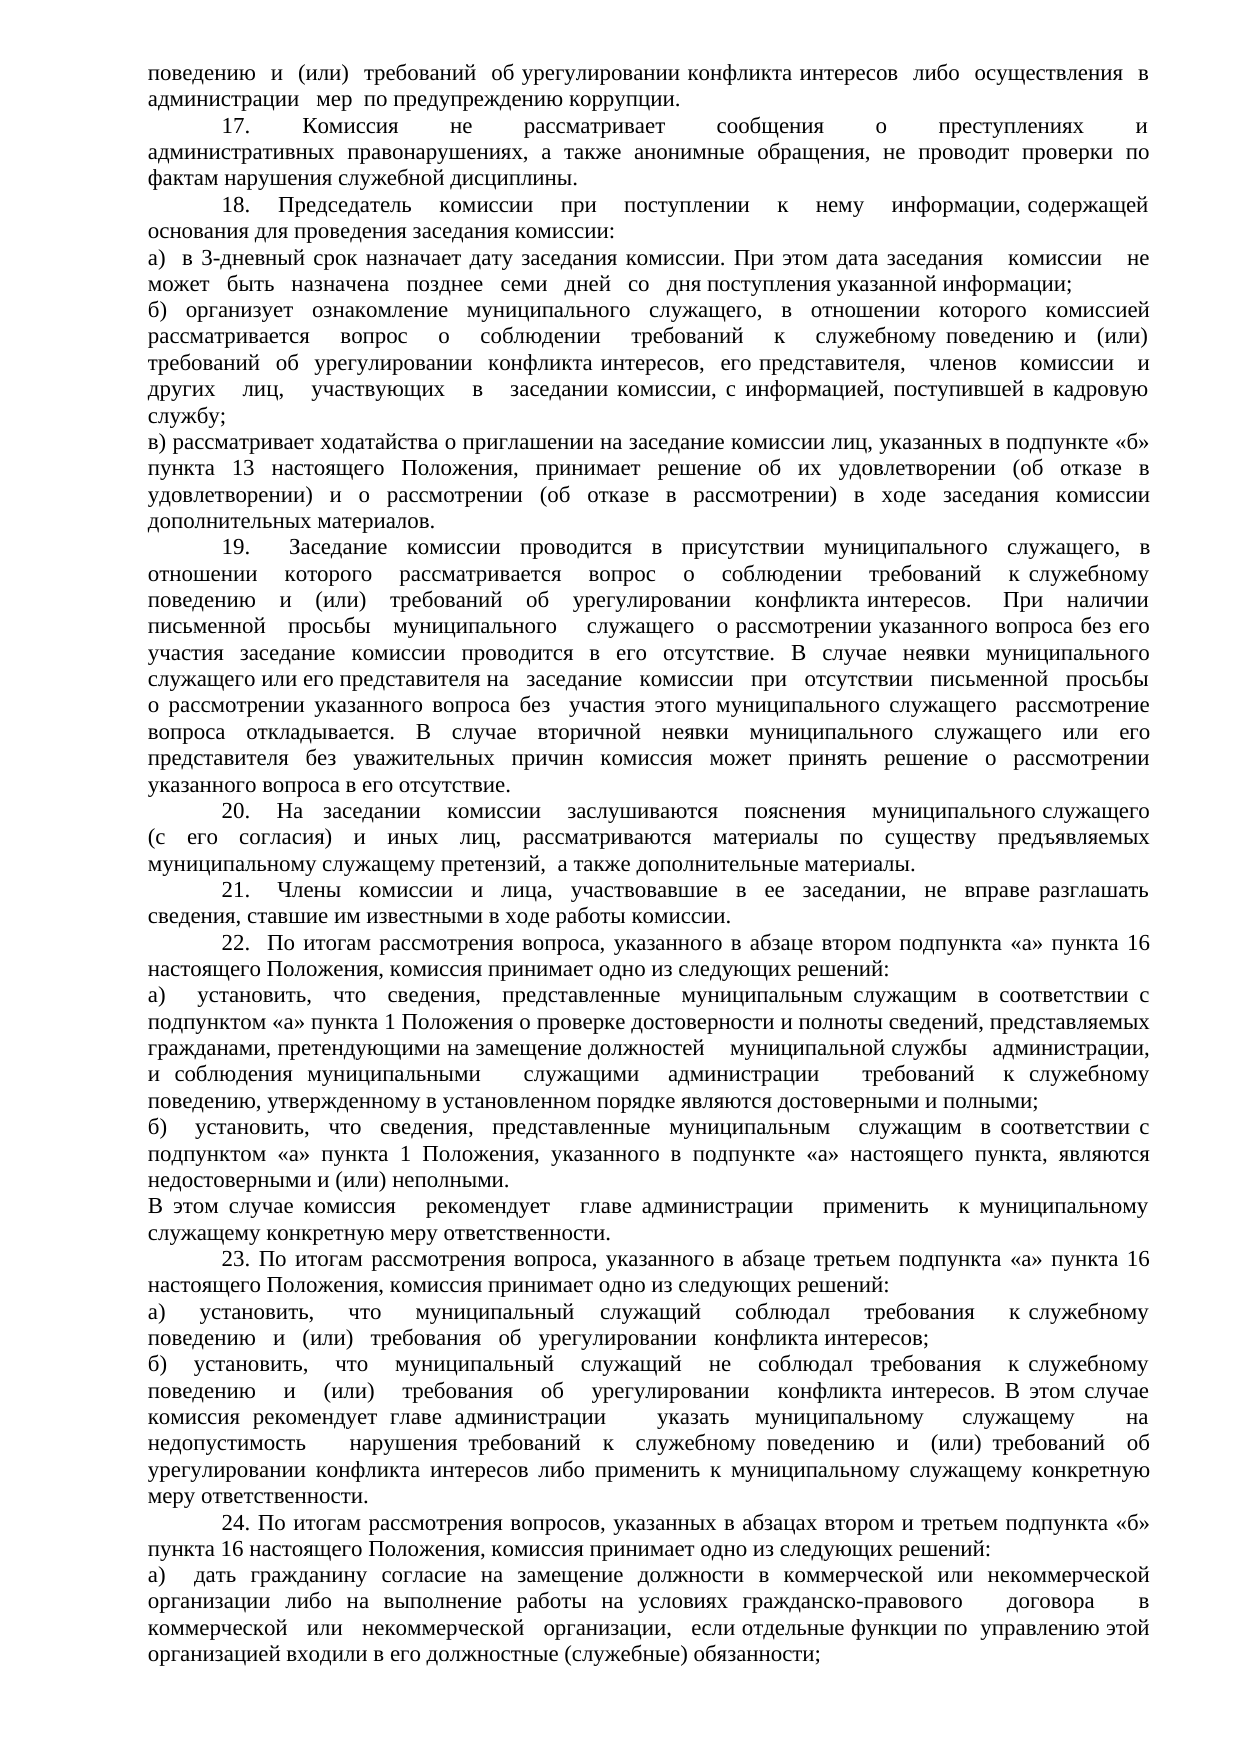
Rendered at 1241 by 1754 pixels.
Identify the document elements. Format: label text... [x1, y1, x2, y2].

text 23. По итогам рассмотрения вопроса, указанного в абзаце третьем подпункта «а» пункта 16 настоящего Положения, комиссия принимает одно из следующих решений: [148, 1245, 1152, 1298]
text а) установить, что муниципальный служащий соблюдал требования к служебному поведению и (или) требования об урегулировании конфликта интересов; [148, 1298, 1152, 1350]
text б) установить, что муниципальный служащий не соблюдал требования к служебному поведению и (или) требования об урегулировании конфликта интересов. В этом случае комиссия рекомендует главе администрации указать муниципальному служащему на недопустимость нарушения требований к служебному поведению и (или) требований об урегулировании конфликта интересов либо применить к муниципальному служащему конкретную меру ответственности. [148, 1350, 1152, 1508]
text 21. Члены комиссии и лица, участвовавшие в ее заседании, не вправе разглашать сведения, ставшие им известными в ходе работы комиссии. [148, 876, 1152, 929]
text 18. Председатель комиссии при поступлении к нему информации, содержащей основания для проведения заседания комиссии: [148, 191, 1152, 243]
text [148, 59, 1152, 112]
text 17. Комиссия не рассматривает сообщения о преступлениях и административных правонарушениях, а также анонимные обращения, не проводит проверки по фактам нарушения служебной дисциплины. [148, 112, 1152, 191]
text а) дать гражданину согласие на замещение должности в коммерческой или некоммерческой организации либо на выполнение работы на условиях гражданско-правового договора в коммерческой или некоммерческой организации, если отдельные функции по управлению этой организацией входили в его должностные (служебные) обязанности; [148, 1561, 1152, 1667]
text а) установить, что сведения, представленные муниципальным служащим в соответствии с подпунктом «а» пункта 1 Положения о проверке достоверности и полноты сведений, представляемых гражданами, претендующими на замещение должностей муниципальной службы администрации, и соблюдения муниципальными служащими администрации требований к служебному поведению, утвержденному в установленном порядке являются достоверными и полными; [148, 981, 1152, 1113]
text В этом случае комиссия рекомендует главе администрации применить к муниципальному служащему конкретную меру ответственности. [148, 1192, 1152, 1245]
text 24. По итогам рассмотрения вопросов, указанных в абзацах втором и третьем подпункта «б» пункта 16 настоящего Положения, комиссия принимает одно из следующих решений: [148, 1508, 1152, 1561]
text б) организует ознакомление муниципального служащего, в отношении которого комиссией рассматривается вопрос о соблюдении требований к служебному поведению и (или) требований об урегулировании конфликта интересов, его представителя, членов комиссии и других лиц, участвующих в заседании комиссии, с информацией, поступившей в кадровую службу; [148, 296, 1152, 428]
text 22. По итогам рассмотрения вопроса, указанного в абзаце втором подпункта «а» пункта 16 настоящего Положения, комиссия принимает одно из следующих решений: [148, 929, 1152, 981]
text в) рассматривает ходатайства о приглашении на заседание комиссии лиц, указанных в подпункте «б» пункта 13 настоящего Положения, принимает решение об их удовлетворении (об отказе в удовлетворении) и о рассмотрении (об отказе в рассмотрении) в ходе заседания комиссии дополнительных материалов. [148, 428, 1152, 533]
text а) в 3-дневный срок назначает дату заседания комиссии. При этом дата заседания комиссии не может быть назначена позднее семи дней со дня поступления указанной информации; [148, 243, 1152, 296]
text б) установить, что сведения, представленные муниципальным служащим в соответствии с подпунктом «а» пункта 1 Положения, указанного в подпункте «а» настоящего пункта, являются недостоверными и (или) неполными. [148, 1113, 1152, 1192]
text 20. На заседании комиссии заслушиваются пояснения муниципального служащего (с его согласия) и иных лиц, рассматриваются материалы по существу предъявляемых муниципальному служащему претензий, а также дополнительные материалы. [148, 797, 1152, 876]
text 19. Заседание комиссии проводится в присутствии муниципального служащего, в отношении которого рассматривается вопрос о соблюдении требований к служебному поведению и (или) требований об урегулировании конфликта интересов. При наличии письменной просьбы муниципального служащего о рассмотрении указанного вопроса без его участия заседание комиссии проводится в его отсутствие. В случае неявки муниципального служащего или его представителя на заседание комиссии при отсутствии письменной просьбы о рассмотрении указанного вопроса без участия этого муниципального служащего рассмотрение вопроса откладывается. В случае вторичной неявки муниципального служащего или его представителя без уважительных причин комиссия может принять решение о рассмотрении указанного вопроса в его отсутствие. [148, 533, 1152, 797]
